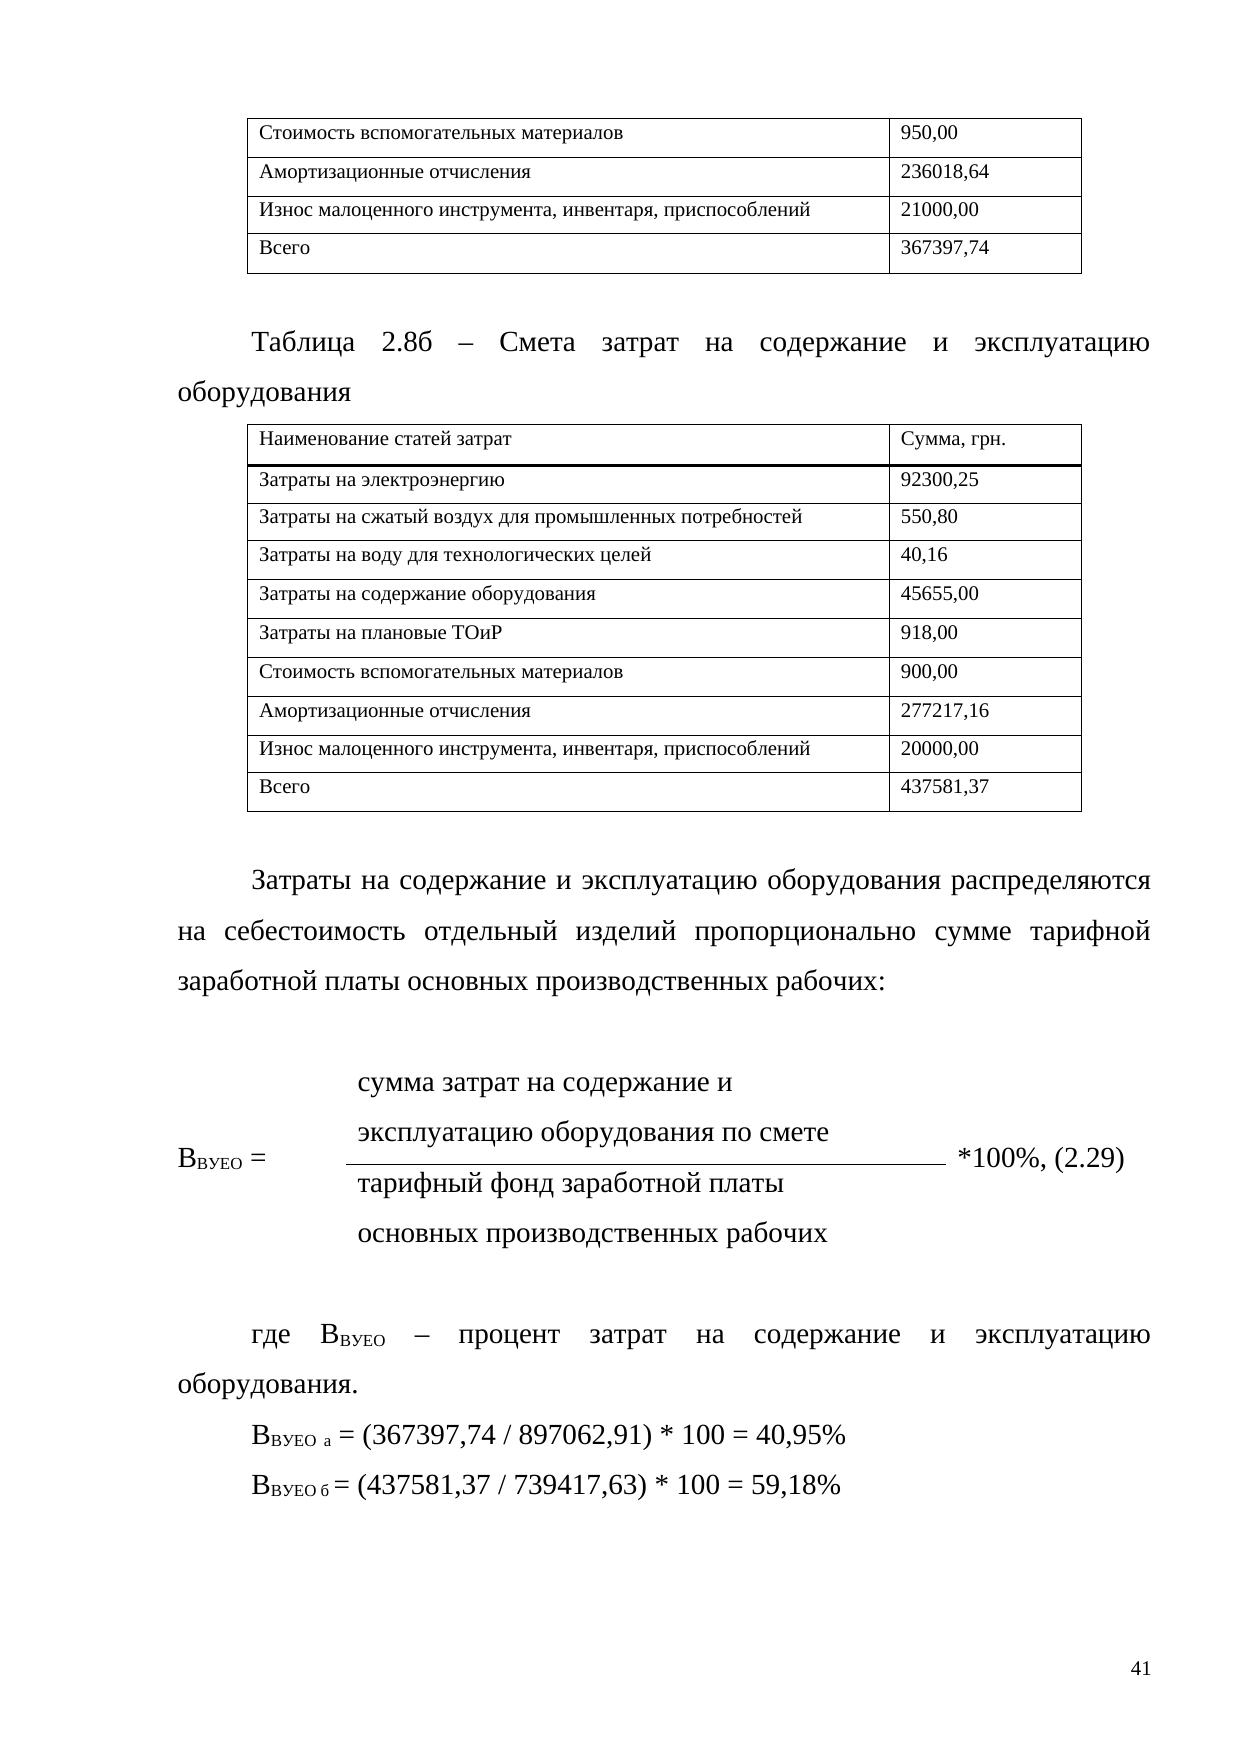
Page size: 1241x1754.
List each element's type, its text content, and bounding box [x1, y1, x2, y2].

text Затраты на содержание и эксплуатацию оборудования распределяются на себестоимость отдельный изделий пропорционально сумме тарифной заработной платы основных производственных рабочих: [177, 862, 1152, 997]
table_cell Амортизационные отчисления [248, 697, 889, 735]
table_cell Стоимость вспомогательных материалов [248, 658, 889, 696]
table_cell Стоимость вспомогательных материалов [248, 119, 889, 157]
table_cell Затраты на сжатый воздух для промышленных потребностей [248, 504, 889, 540]
table_cell Всего [248, 234, 889, 272]
table_cell 367397,74 [890, 234, 1081, 272]
text где ВВУЕО – процент затрат на содержание и эксплуатацию оборудования. [177, 1316, 1152, 1400]
table_header Наименование статей затрат [248, 425, 889, 463]
table_cell Затраты на электроэнергию [248, 467, 889, 503]
table_header ВВУЕО = [166, 1064, 346, 1266]
text ВВУЕО а = (367397,74 / 897062,91) * 100 = 40,95% [177, 1417, 1152, 1450]
table_cell 40,16 [890, 541, 1081, 579]
table_cell Амортизационные отчисления [248, 158, 889, 196]
table_cell Затраты на плановые ТОиР [248, 619, 889, 657]
table_cell 236018,64 [890, 158, 1081, 196]
table_cell 437581,37 [890, 773, 1081, 811]
text ВВУЕО б = (437581,37 / 739417,63) * 100 = 59,18% [177, 1467, 1152, 1501]
text Таблица 2.8б – Смета затрат на содержание и эксплуатацию оборудования [177, 324, 1152, 408]
table_cell 550,80 [890, 504, 1081, 540]
table_cell 918,00 [890, 619, 1081, 657]
table_cell тарифный фонд заработной платы основных производственных рабочих [346, 1165, 946, 1266]
table_cell Затраты на воду для технологических целей [248, 541, 889, 579]
table_cell 900,00 [890, 658, 1081, 696]
table_cell 20000,00 [890, 736, 1081, 772]
table_cell Износ малоценного инструмента, инвентаря, приспособлений [248, 197, 889, 233]
table_cell Затраты на содержание оборудования [248, 580, 889, 618]
table_header Сумма, грн. [890, 425, 1081, 463]
table_cell 950,00 [890, 119, 1081, 157]
table_cell 277217,16 [890, 697, 1081, 735]
table_cell 45655,00 [890, 580, 1081, 618]
table_cell 21000,00 [890, 197, 1081, 233]
table_header сумма затрат на содержание и эксплуатацию оборудования по смете [346, 1064, 946, 1164]
table_cell 92300,25 [890, 467, 1081, 503]
table_cell Всего [248, 773, 889, 811]
table_header *100%, (2.29) [946, 1064, 1163, 1266]
table_cell Износ малоценного инструмента, инвентаря, приспособлений [248, 736, 889, 772]
